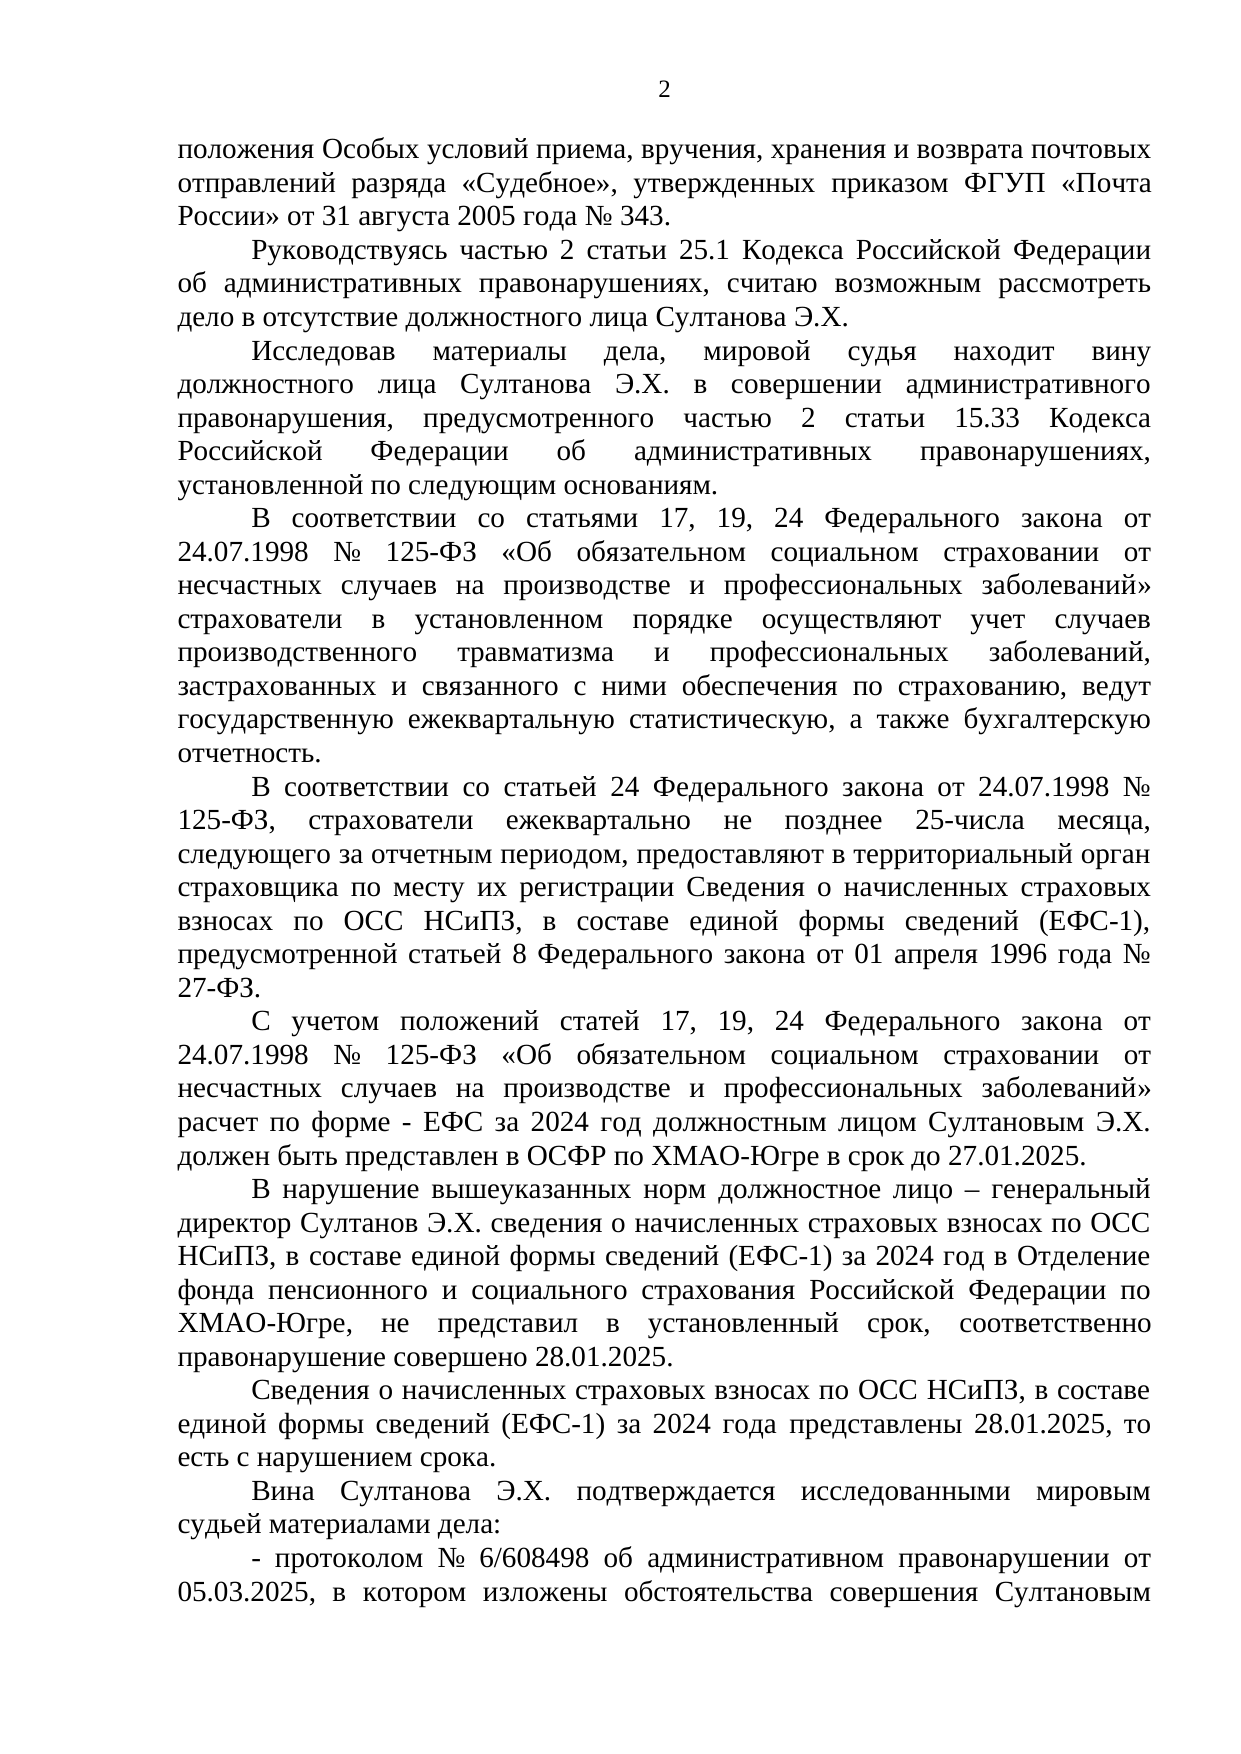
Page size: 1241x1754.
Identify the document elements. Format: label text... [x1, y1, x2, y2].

text С учетом положений статей 17, 19, 24 Федерального закона от 24.07.1998 № 125-ФЗ «Об обязательном социальном страховании от несчастных случаев на производстве и профессиональных заболеваний» расчет по форме - ЕФС за 2024 год должностным лицом Султановым Э.Х. должен быть представлен в ОСФР по ХМАО-Югре в срок до 27.01.2025. [177, 1003, 1152, 1171]
text В соответствии со статьями 17, 19, 24 Федерального закона от 24.07.1998 № 125-ФЗ «Об обязательном социальном страховании от несчастных случаев на производстве и профессиональных заболеваний» страхователи в установленном порядке осуществляют учет случаев производственного травматизма и профессиональных заболеваний, застрахованных и связанного с ними обеспечения по страхованию, ведут государственную ежеквартальную статистическую, а также бухгалтерскую отчетность. [177, 500, 1152, 769]
text Руководствуясь частью 2 статьи 25.1 Кодекса Российской Федерации об административных правонарушениях, считаю возможным рассмотреть дело в отсутствие должностного лица Султанова Э.Х. [177, 232, 1152, 333]
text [177, 131, 1152, 232]
text Вина Султанова Э.Х. подтверждается исследованными мировым судьей материалами дела: [177, 1473, 1152, 1540]
text В нарушение вышеуказанных норм должностное лицо – генеральный директор Султанов Э.Х. сведения о начисленных страховых взносах по ОСС НСиПЗ, в составе единой формы сведений (ЕФС-1) за 2024 год в Отделение фонда пенсионного и социального страхования Российской Федерации по ХМАО-Югре, не представил в установленный срок, соответственно правонарушение совершено 28.01.2025. [177, 1171, 1152, 1372]
text Исследовав материалы дела, мировой судья находит вину должностного лица Султанова Э.Х. в совершении административного правонарушения, предусмотренного частью 2 статьи 15.33 Кодекса Российской Федерации об административных правонарушениях, установленной по следующим основаниям. [177, 333, 1152, 500]
text В соответствии со статьей 24 Федерального закона от 24.07.1998 № 125-ФЗ, страхователи ежеквартально не позднее 25-числа месяца, следующего за отчетным периодом, предоставляют в территориальный орган страховщика по месту их регистрации Сведения о начисленных страховых взносах по ОСС НСиПЗ, в составе единой формы сведений (ЕФС-1), предусмотренной статьей 8 Федерального закона от 01 апреля 1996 года № 27-ФЗ. [177, 769, 1152, 1003]
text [177, 1540, 1152, 1607]
text Сведения о начисленных страховых взносах по ОСС НСиПЗ, в составе единой формы сведений (ЕФС-1) за 2024 года представлены 28.01.2025, то есть с нарушением срока. [177, 1372, 1152, 1473]
